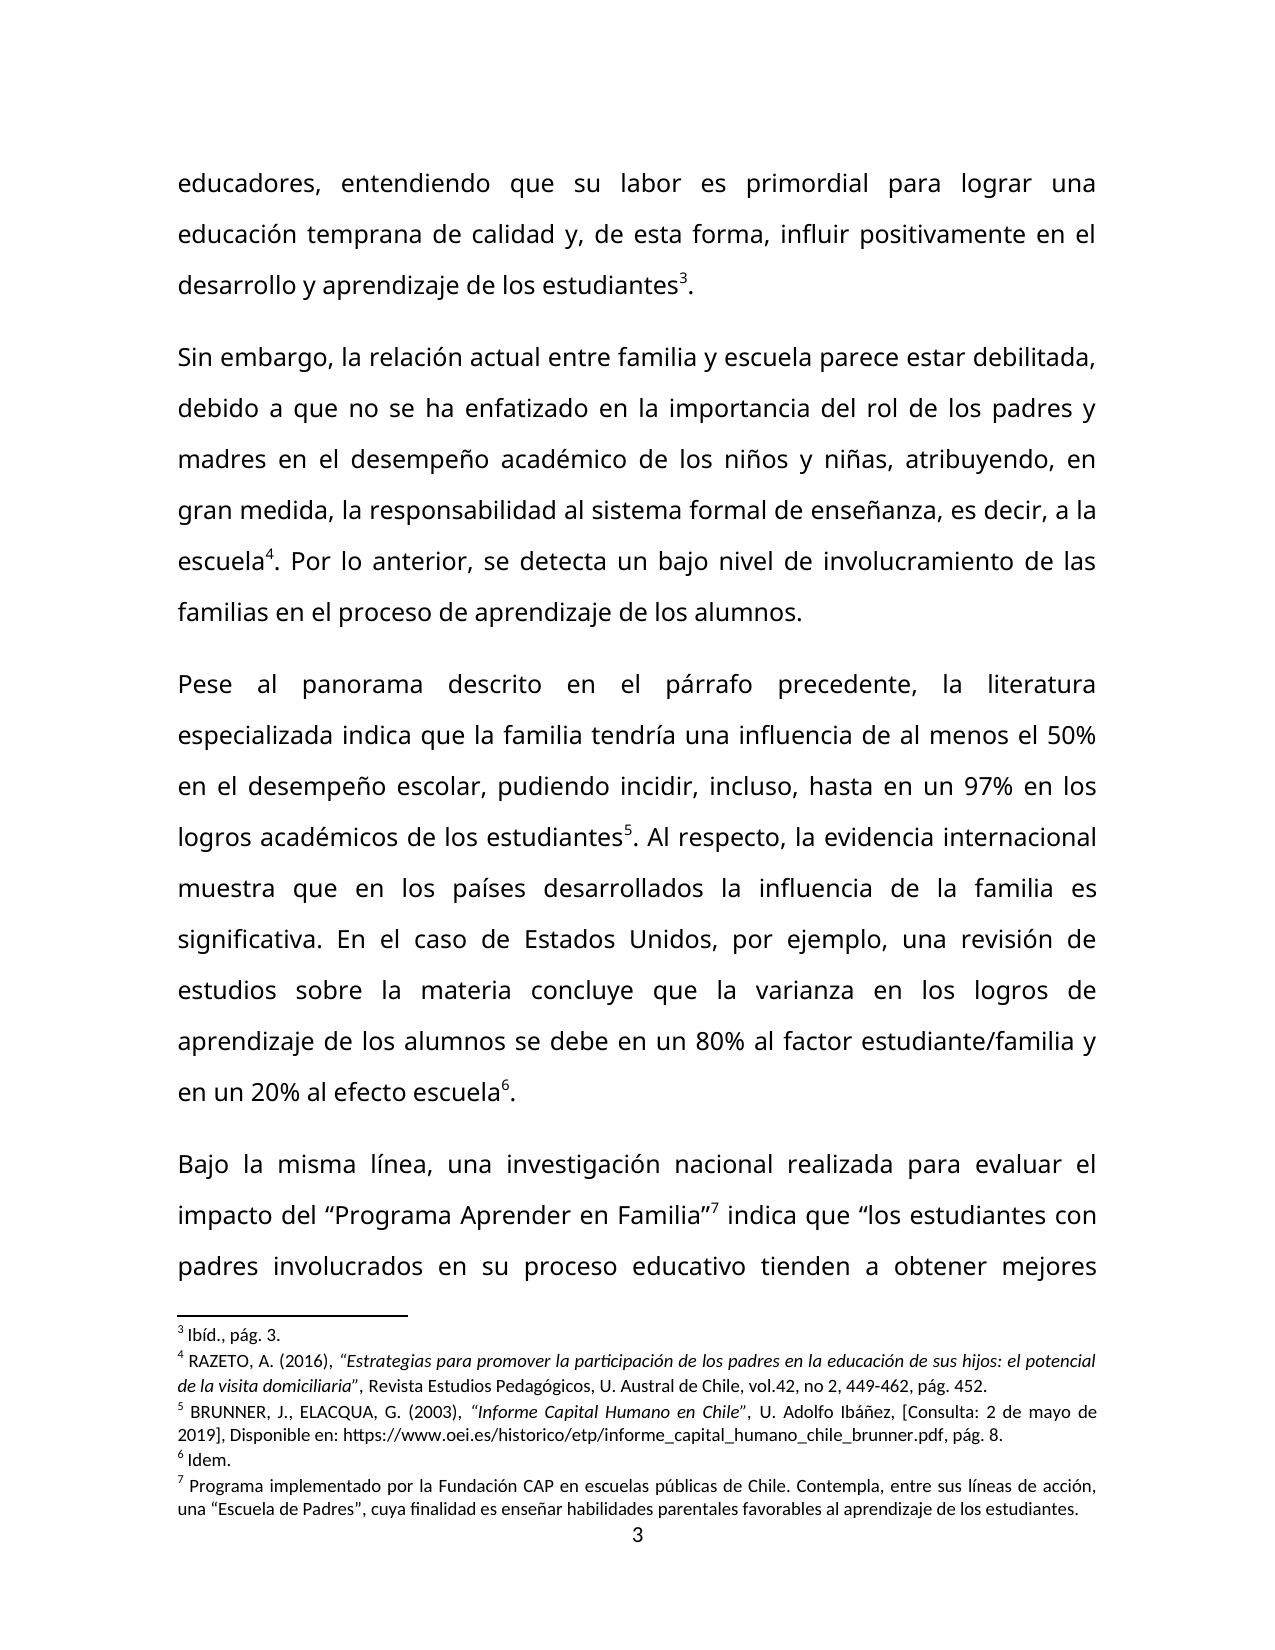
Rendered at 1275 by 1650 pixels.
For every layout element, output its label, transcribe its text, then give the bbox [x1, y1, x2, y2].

text Pese al panorama descrito en el párrafo precedente, la literatura especializada indica que la familia tendría una influencia de al menos el 50% en el desempeño escolar, pudiendo incidir, incluso, hasta en un 97% en los logros académicos de los estudiantes. Al respecto, la evidencia internacional muestra que en los países desarrollados la influencia de la familia es significativa. En el caso de Estados Unidos, por ejemplo, una revisión de estudios sobre la materia concluye que la varianza en los logros de aprendizaje de los alumnos se debe en un 80% al factor estudiante/familia y en un 20% al efecto escuela. [177, 666, 1098, 1109]
text Sin embargo, la relación actual entre familia y escuela parece estar debilitada, debido a que no se ha enfatizado en la importancia del rol de los padres y madres en el desempeño académico de los niños y niñas, atribuyendo, en gran medida, la responsabilidad al sistema formal de enseñanza, es decir, a la escuela. Por lo anterior, se detecta un bajo nivel de involucramiento de las familias en el proceso de aprendizaje de los alumnos. [177, 339, 1098, 629]
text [177, 1147, 1098, 1283]
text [177, 165, 1098, 302]
